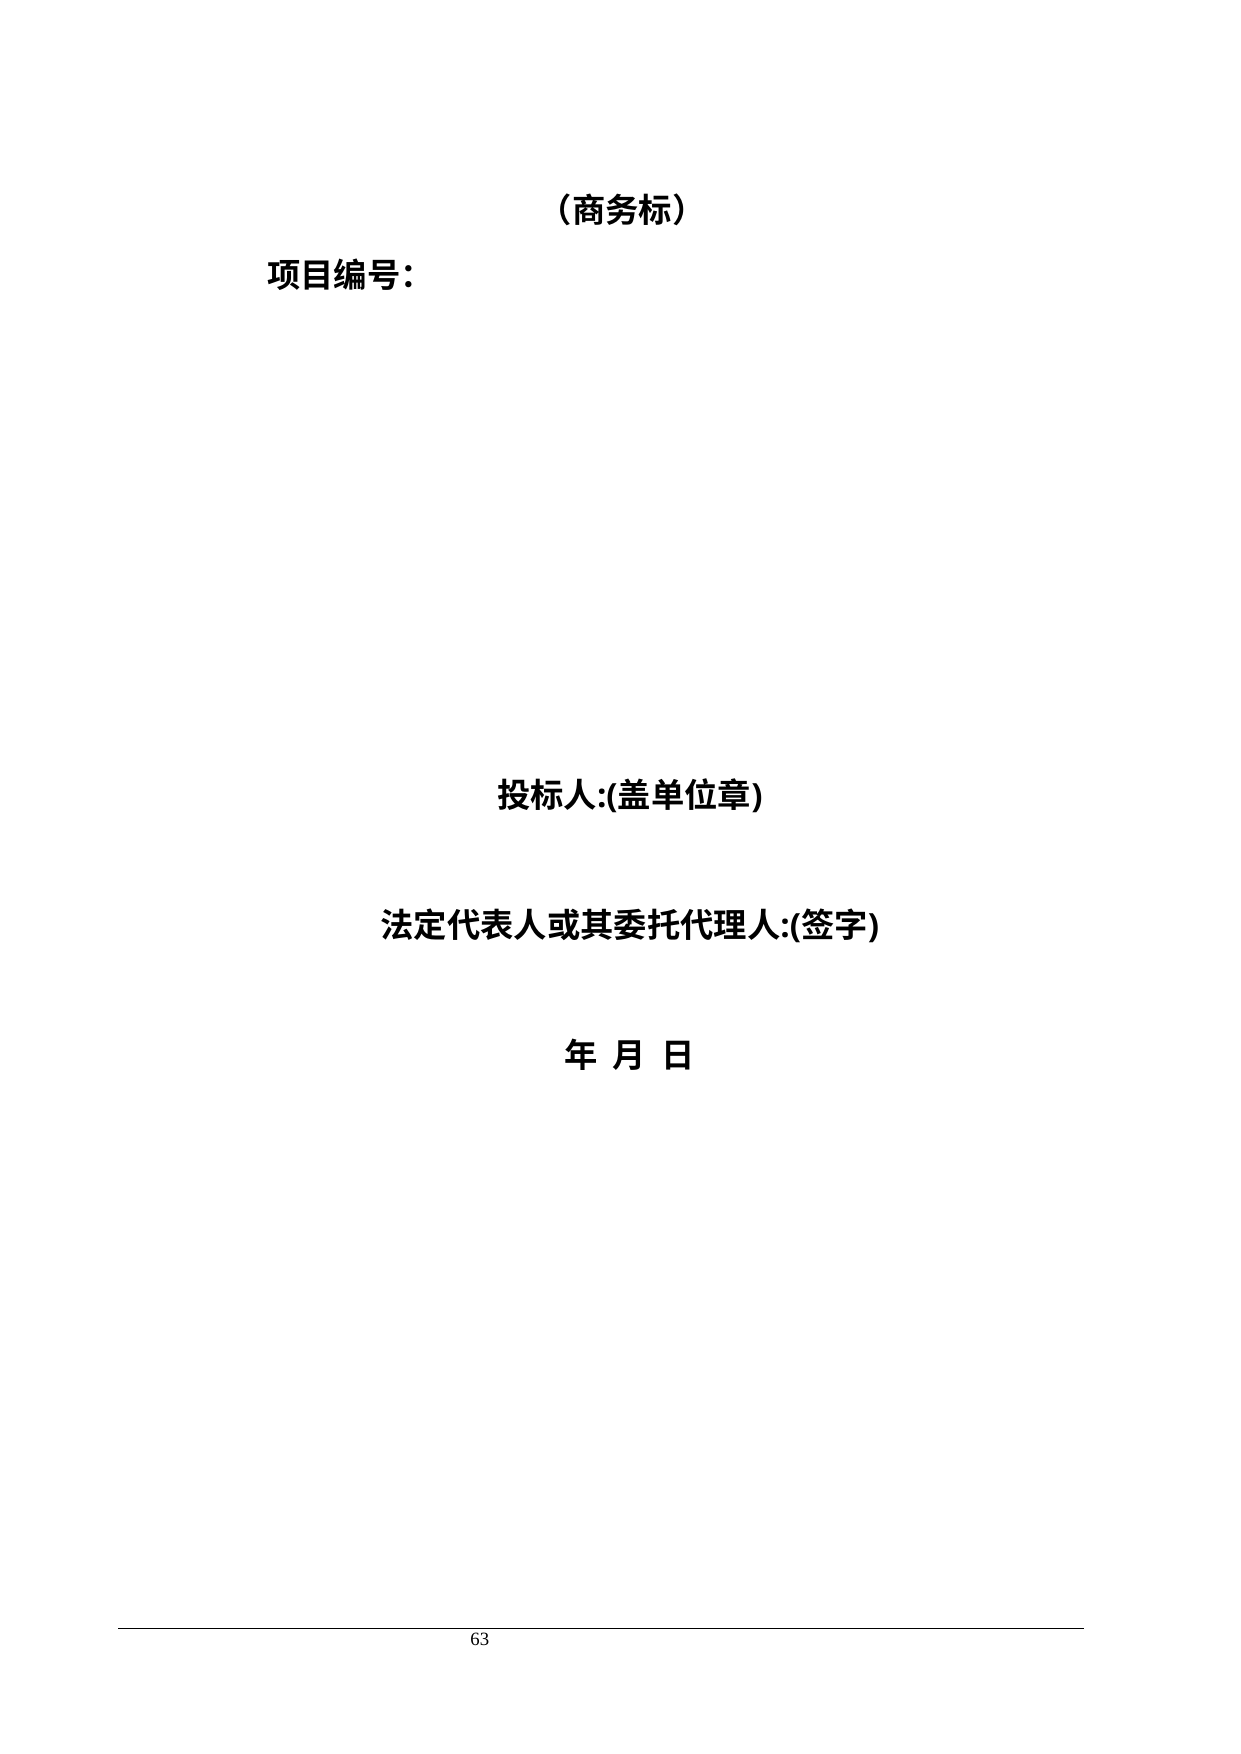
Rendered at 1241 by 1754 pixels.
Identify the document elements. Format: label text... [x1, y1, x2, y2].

text 年 月 日 [137, 1020, 1122, 1085]
text 法定代表人或其委托代理人:(签字) [137, 890, 1122, 955]
text 投标人:(盖单位章) [137, 760, 1122, 825]
text 项目编号： [137, 240, 1122, 305]
text （商务标） [137, 175, 1122, 240]
